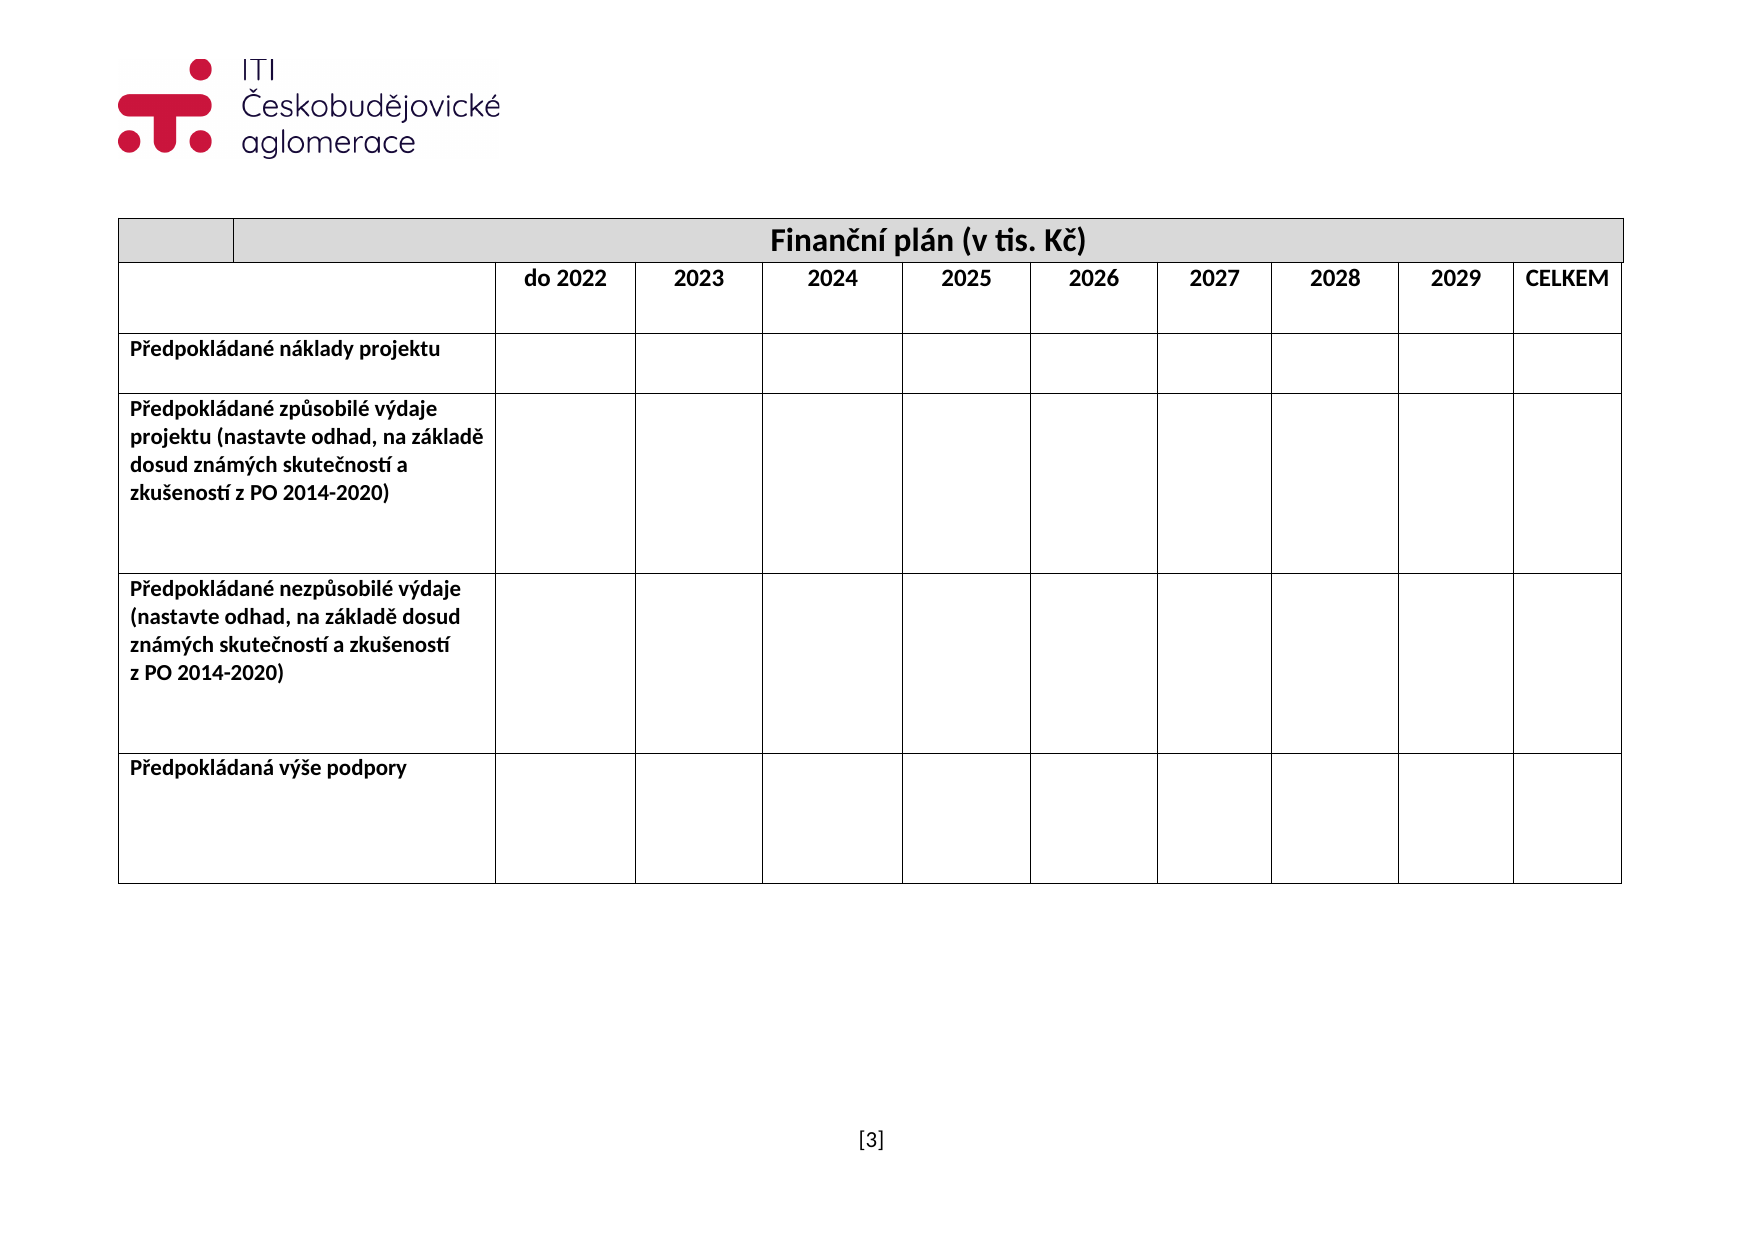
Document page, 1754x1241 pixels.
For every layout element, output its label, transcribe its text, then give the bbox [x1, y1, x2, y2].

table_cell [1399, 754, 1513, 882]
table_cell [1399, 334, 1513, 393]
table_cell 2027 [1158, 263, 1271, 333]
table_cell Předpokládané nezpůsobilé výdaje (nastavte odhad, na základě dosud známých skutečností a zkušeností z PO 2014-2020) [119, 574, 495, 752]
table_cell [1272, 334, 1398, 393]
table_cell [903, 334, 1030, 393]
table_cell [1158, 334, 1271, 393]
table_cell [1399, 574, 1513, 752]
table_cell [1272, 394, 1398, 573]
table_header Finanční plán (v tis. Kč) [234, 219, 1623, 262]
table_cell [496, 754, 635, 882]
table_cell [1399, 394, 1513, 573]
table_cell CELKEM [1514, 263, 1621, 333]
table_cell [1158, 394, 1271, 573]
table_cell [903, 574, 1030, 752]
table_cell [1158, 574, 1271, 752]
table_cell [1031, 754, 1157, 882]
table_cell [1158, 754, 1271, 882]
table_cell [763, 394, 902, 573]
table_cell [763, 754, 902, 882]
table_cell do 2022 [496, 263, 635, 333]
table_cell [496, 394, 635, 573]
table_cell [1514, 754, 1621, 882]
table_cell Předpokládaná výše podpory [119, 754, 495, 882]
table_cell [903, 754, 1030, 882]
table_cell [636, 754, 762, 882]
table_cell 2024 [763, 263, 902, 333]
table_cell 2029 [1399, 263, 1513, 333]
table_cell [763, 334, 902, 393]
table_cell [763, 574, 902, 752]
table_cell 2026 [1031, 263, 1157, 333]
table_cell 2023 [636, 263, 762, 333]
table_cell Předpokládané náklady projektu [119, 334, 495, 393]
table_cell [636, 334, 762, 393]
table_cell [1031, 574, 1157, 752]
table_cell [1272, 574, 1398, 752]
table_cell [119, 263, 495, 333]
table_cell 2025 [903, 263, 1030, 333]
table_cell [1272, 754, 1398, 882]
table_cell Předpokládané způsobilé výdaje projektu (nastavte odhad, na základě dosud známých skutečností a zkušeností z PO 2014-2020) [119, 394, 495, 573]
picture [118, 59, 500, 159]
table_cell [636, 574, 762, 752]
table_cell [1514, 394, 1621, 573]
table_header [119, 219, 233, 262]
table_cell [1031, 394, 1157, 573]
table_cell 2028 [1272, 263, 1398, 333]
table_cell [636, 394, 762, 573]
table_cell [496, 334, 635, 393]
table_cell [1514, 334, 1621, 393]
table_cell [496, 574, 635, 752]
table_cell [903, 394, 1030, 573]
table_cell [1031, 334, 1157, 393]
table_cell [1514, 574, 1621, 752]
